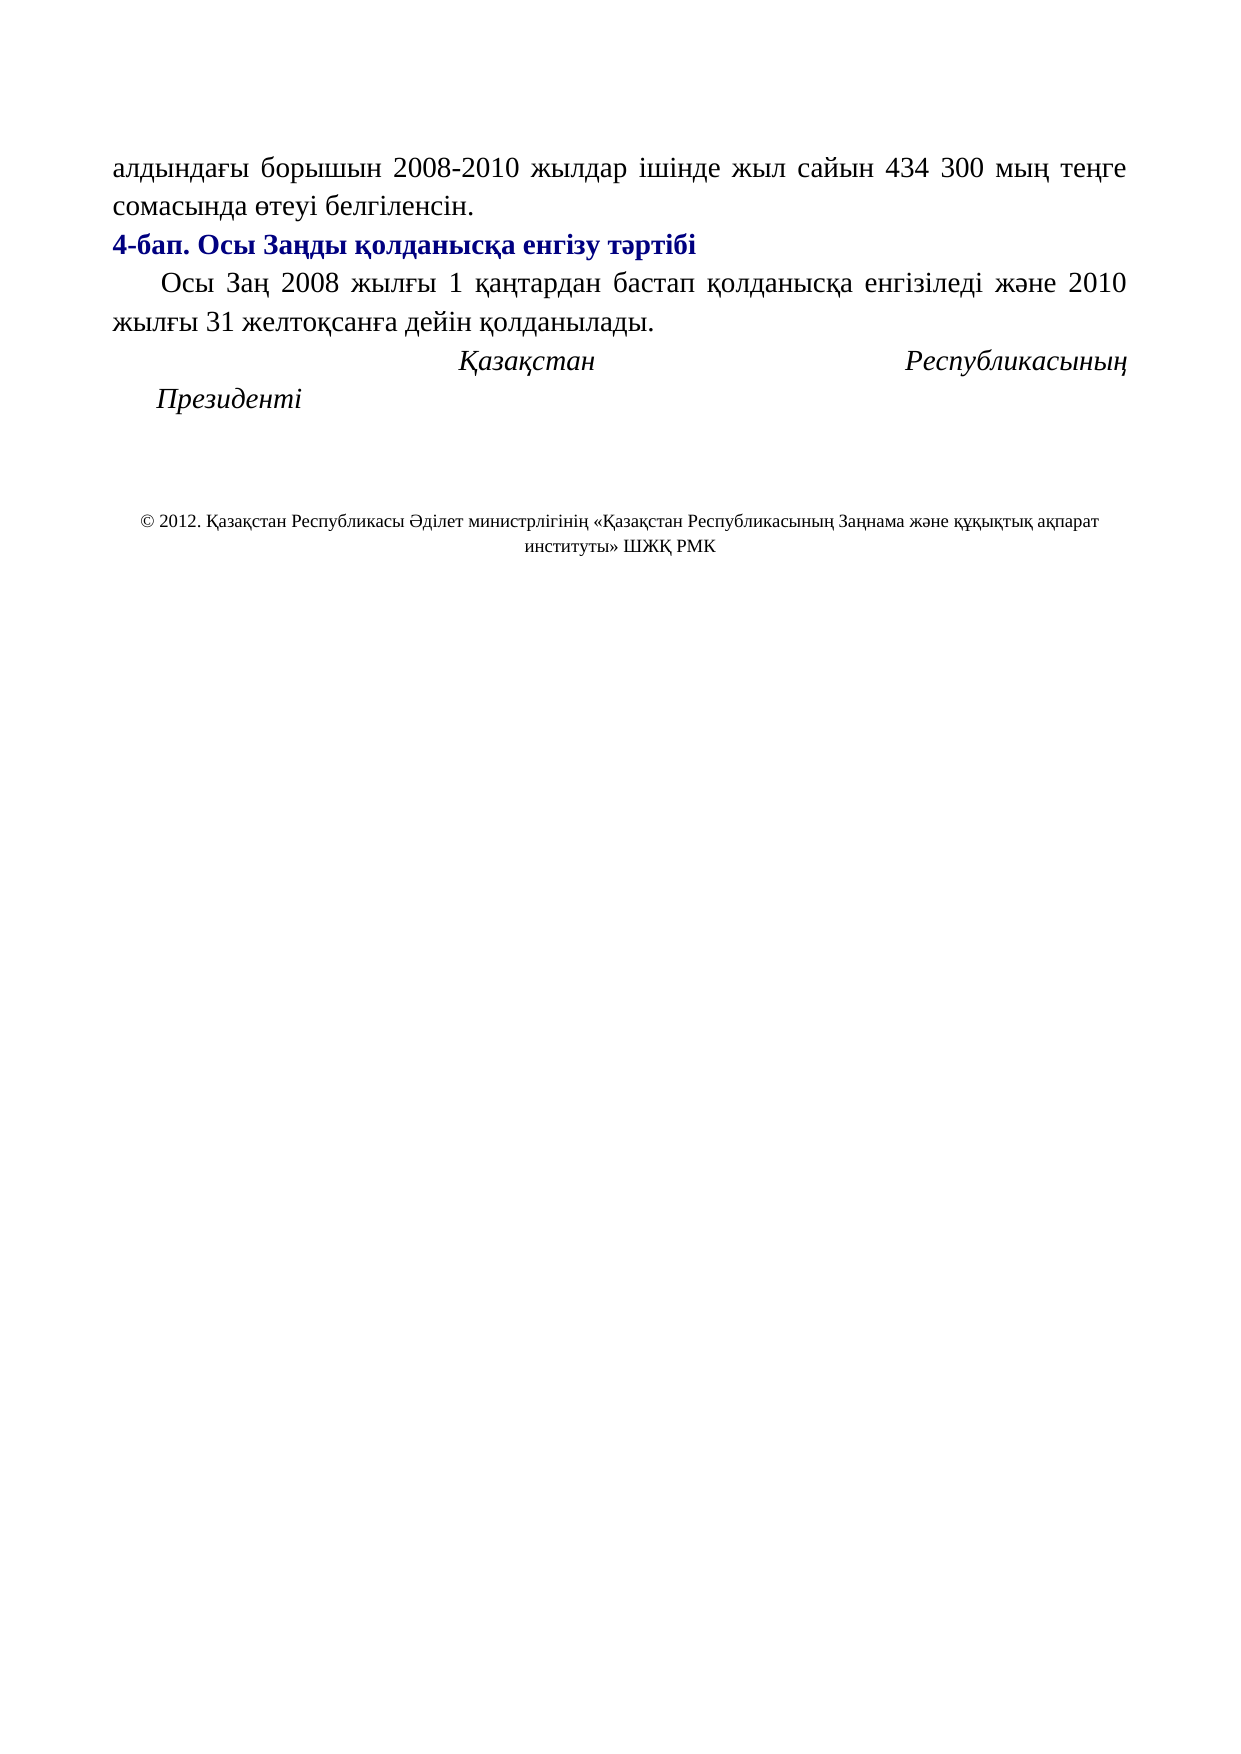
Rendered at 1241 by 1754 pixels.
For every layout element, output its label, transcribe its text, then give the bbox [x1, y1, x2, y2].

text Осы Заң 2008 жылғы 1 қаңтардан бастап қолданысқа енгізіледі және 2010 жылғы 31 желтоқсанға дейін қолданылады. [112, 266, 1128, 338]
text 4-бап. Осы Заңды қолданысқа енгізу тәртібі [112, 227, 1128, 261]
text © 2012. Қазақстан Республикасы Әділет министрлігінің «Қазақстан Республикасының Заңнама және құқықтық ақпарат институты» ШЖҚ РМК [112, 510, 1128, 557]
text Қазақстан Республикасының Президенті [112, 343, 1128, 415]
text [112, 150, 1128, 222]
